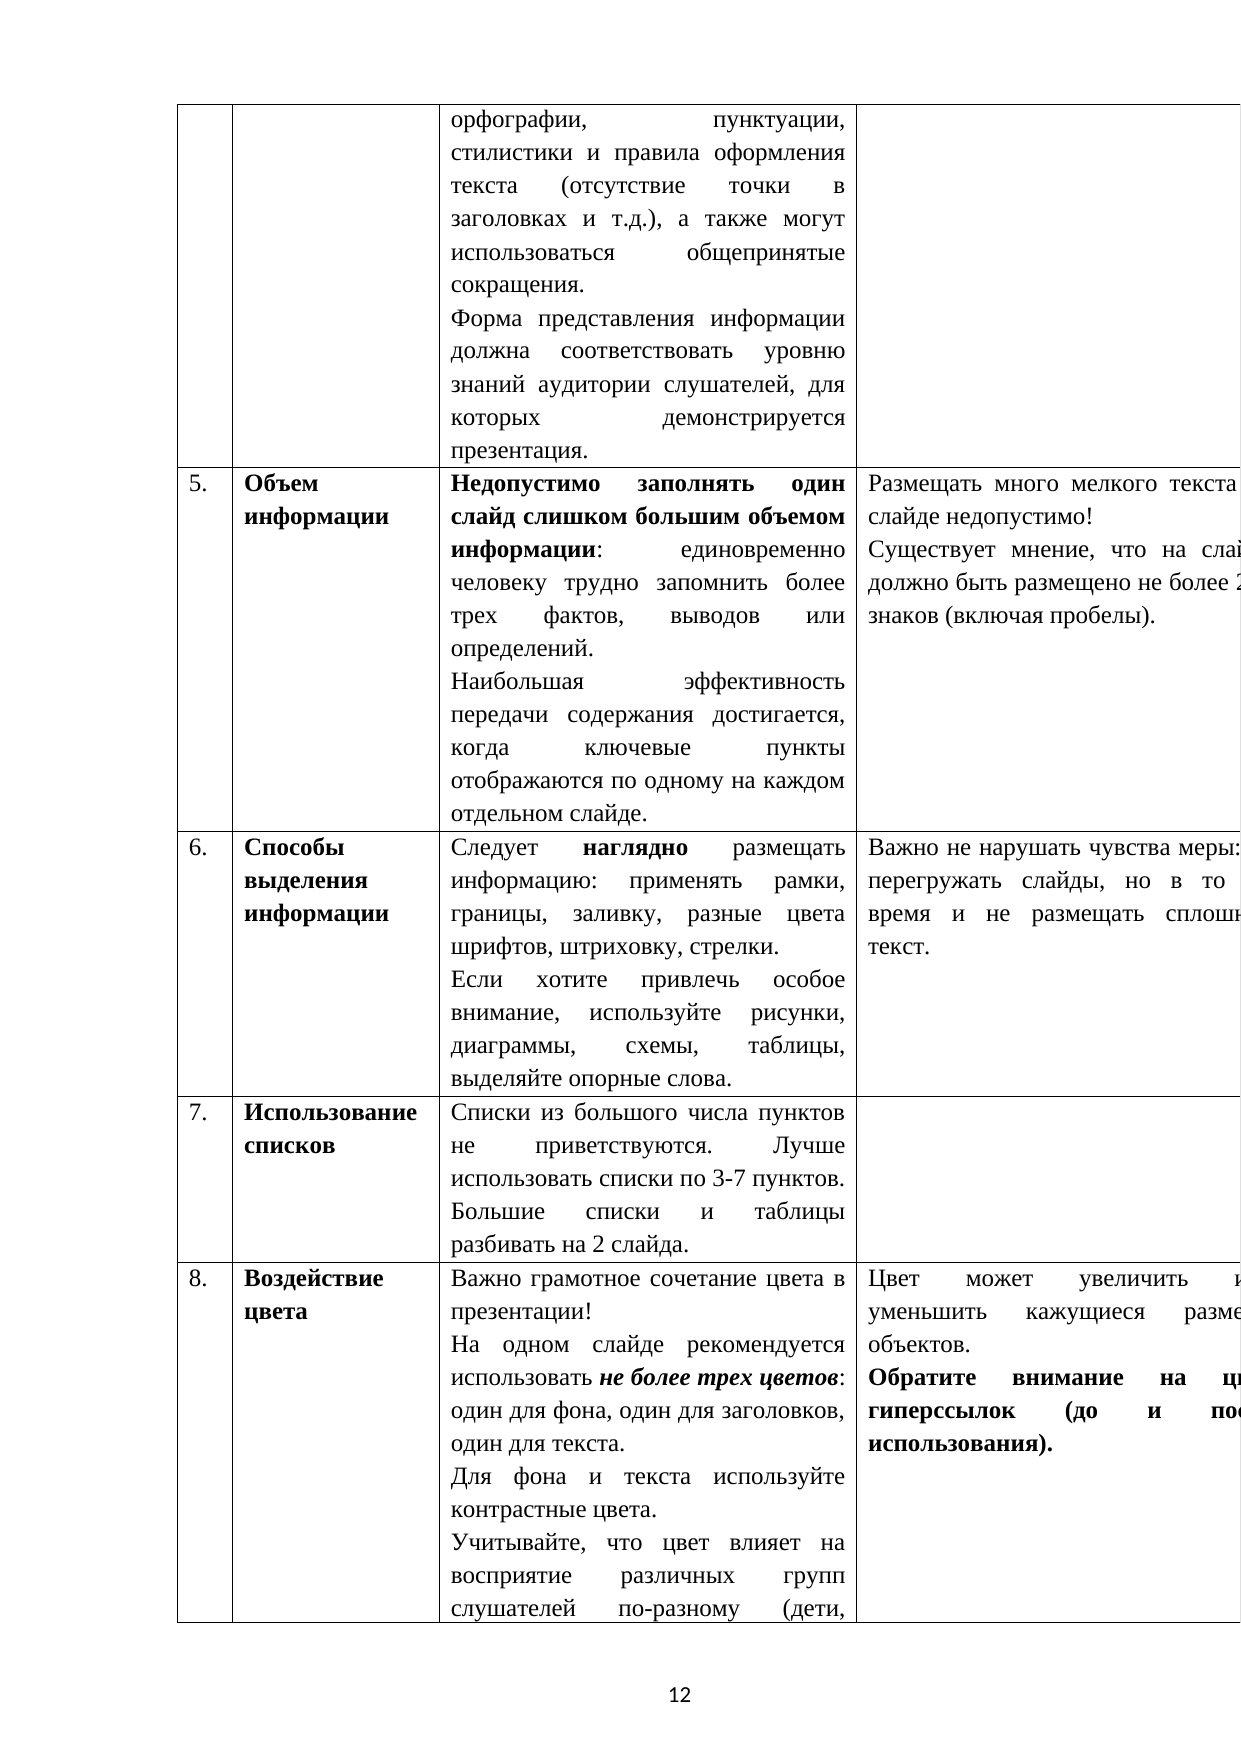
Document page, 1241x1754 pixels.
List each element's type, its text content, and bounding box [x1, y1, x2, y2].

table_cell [440, 1263, 856, 1622]
table_cell Способы выделения информации [233, 832, 439, 1096]
table_cell Важно не нарушать чувства меры: не перегружать слайды, но в то же время и не размещать сплошной текст. [857, 832, 1240, 1096]
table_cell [857, 105, 1240, 467]
table_cell Объем информации [233, 468, 439, 831]
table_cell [857, 1263, 1240, 1622]
table_cell [857, 1097, 1240, 1262]
table_cell [178, 832, 232, 1096]
table_cell Следует наглядно размещать информацию: применять рамки, границы, заливку, разные цвета шрифтов, штриховку, стрелки. Если хотите привлечь особое внимание, используйте рисунки, диаграммы, схемы, таблицы, выделяйте опорные слова. [440, 832, 856, 1096]
table_cell Размещать много мелкого текста на слайде недопустимо! Существует мнение, что на слайде должно быть размещено не более 290 знаков (включая пробелы). [857, 468, 1240, 831]
table_cell Воздействие цвета [233, 1263, 439, 1622]
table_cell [233, 105, 439, 467]
table_cell Списки из большого числа пунктов не приветствуются. Лучше использовать списки по 3-7 пунктов. Большие списки и таблицы разбивать на 2 слайда. [440, 1097, 856, 1262]
table_cell [178, 468, 232, 831]
table_cell [178, 105, 232, 467]
table_cell [178, 1097, 232, 1262]
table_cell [440, 105, 856, 467]
table_cell Использование списков [233, 1097, 439, 1262]
table_cell [178, 1263, 232, 1622]
table_cell Недопустимо заполнять один слайд слишком большим объемом информации: единовременно человеку трудно запомнить более трех фактов, выводов или определений. Наибольшая эффективность передачи содержания достигается, когда ключевые пункты отображаются по одному на каждом отдельном слайде. [440, 468, 856, 831]
